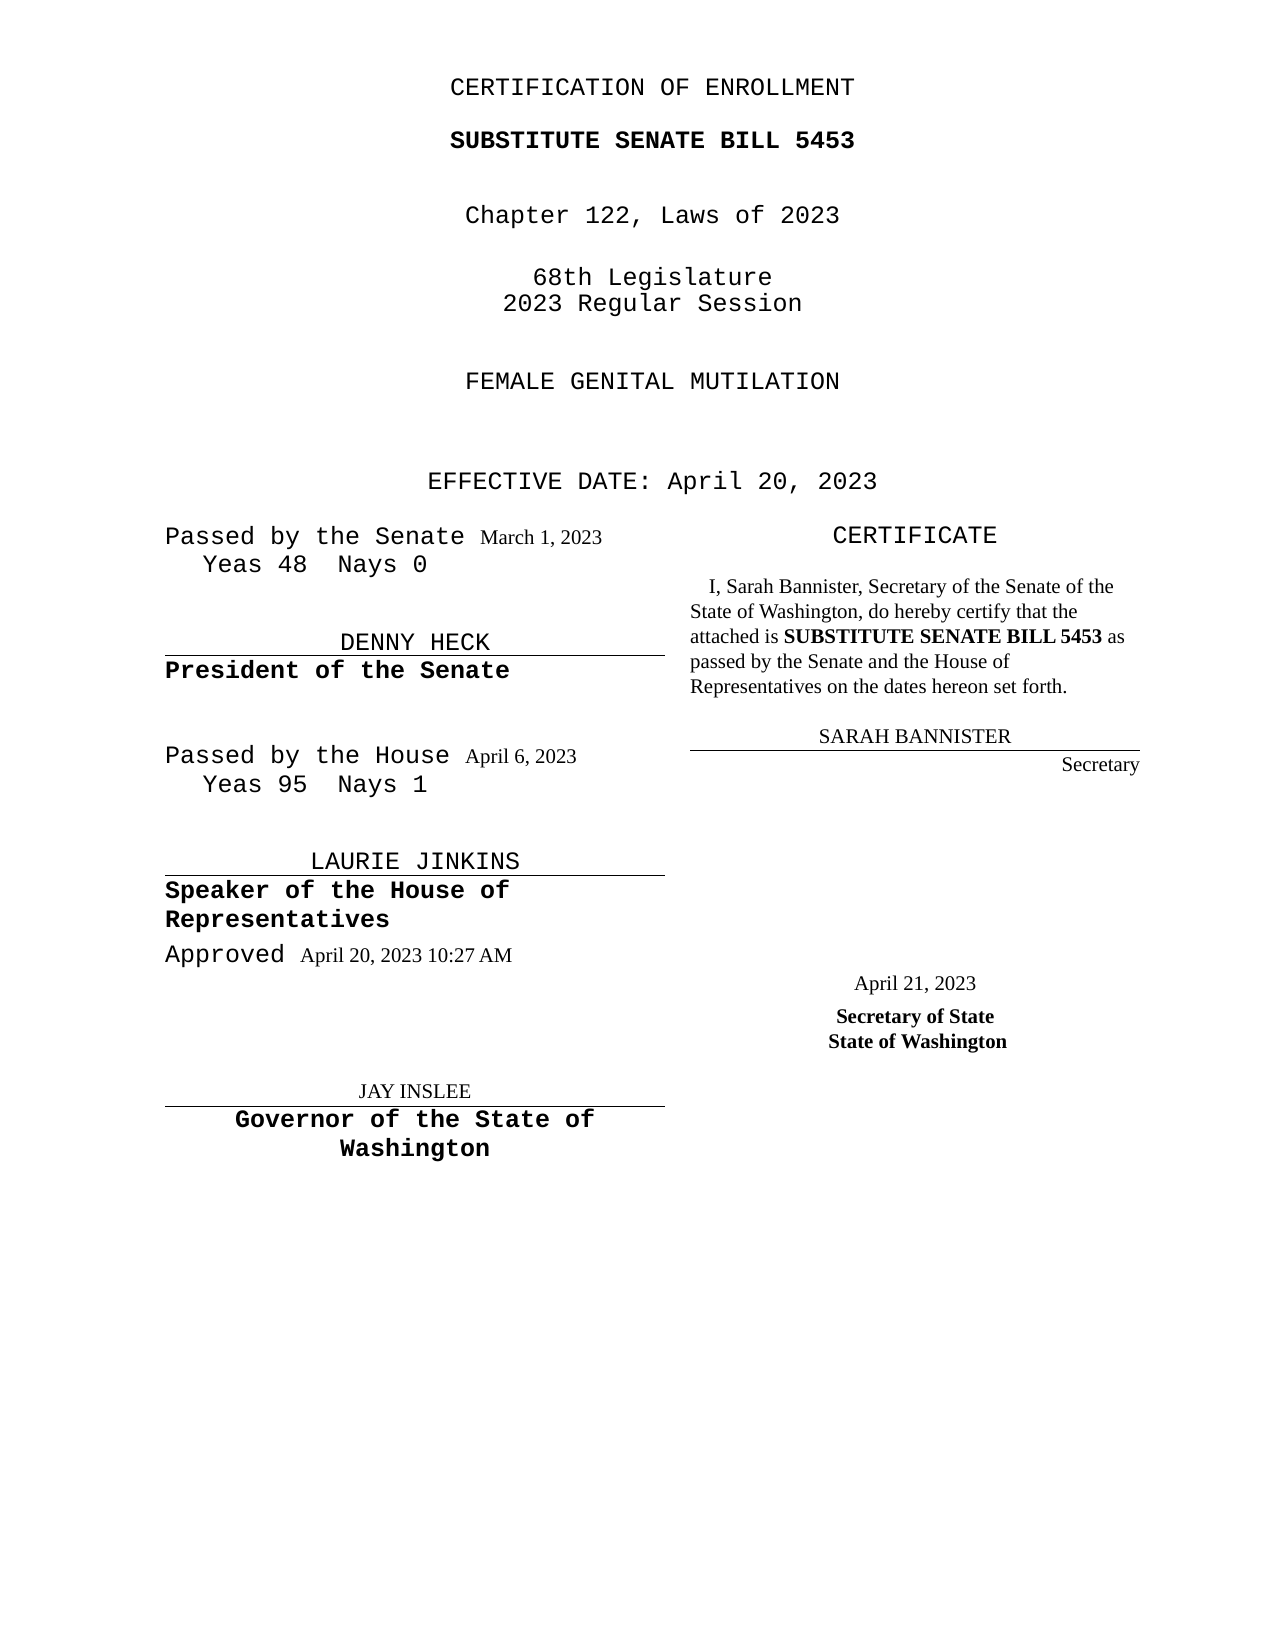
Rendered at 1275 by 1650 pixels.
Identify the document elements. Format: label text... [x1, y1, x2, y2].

table_cell Approved April 20, 2023 10:27 AM [153, 939, 677, 999]
text SUBSTITUTE SENATE BILL 5453 [135, 128, 1170, 153]
table_cell April 21, 2023 [678, 939, 1152, 999]
text CERTIFICATION OF ENROLLMENT [135, 75, 1170, 103]
text 68th Legislature [135, 266, 1170, 291]
text Chapter 122, Laws of 2023 [135, 203, 1170, 228]
table_header CERTIFICATE I, Sarah Bannister, Secretary of the Senate of the State of Washington, do hereby certify that the attached is SUBSTITUTE SENATE BILL 5453 as passed by the Senate and the House of Representatives on the dates hereon set forth. SARAH BANNISTER Secretary [678, 519, 1152, 939]
table_cell JAY INSLEE Governor of the State of Washington [153, 1000, 677, 1168]
text 2023 Regular Session [135, 291, 1170, 319]
text FEMALE GENITAL MUTILATION [135, 369, 1170, 394]
text EFFECTIVE DATE: April 20, 2023 [135, 469, 1170, 494]
table_cell Secretary of State State of Washington [678, 1000, 1152, 1168]
table_header Passed by the Senate March 1, 2023 Yeas 48 Nays 0 DENNY HECK President of the Senate Passed by the House April 6, 2023 Yeas 95 Nays 1 LAURIE JINKINS Speaker of the House of Representatives [153, 519, 677, 939]
